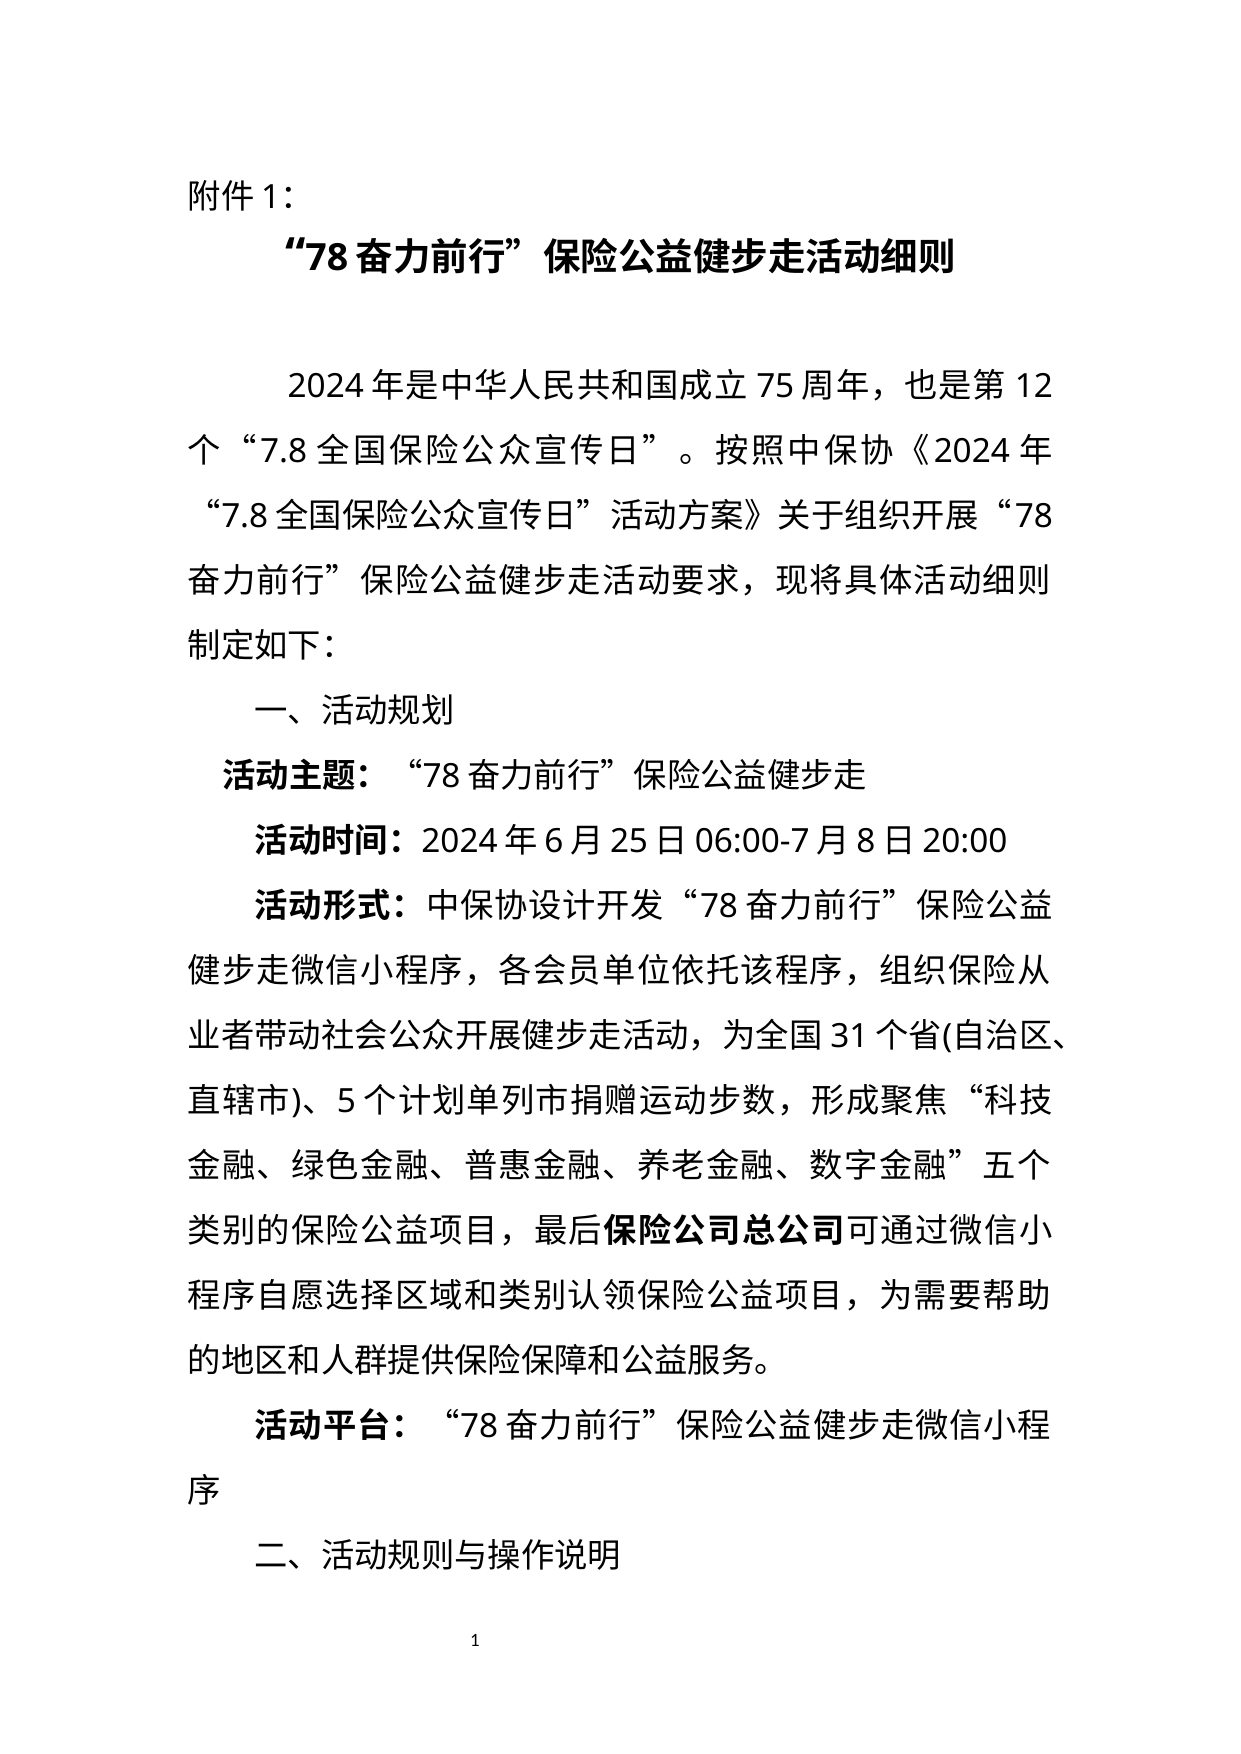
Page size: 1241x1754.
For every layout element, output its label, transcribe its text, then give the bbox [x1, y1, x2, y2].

text 活动时间：2024年6月25日06:00-7月8日20:00 [187, 805, 1053, 870]
text 二、活动规则与操作说明 [187, 1520, 1053, 1585]
text 活动形式：中保协设计开发“78奋力前行”保险公益健步走微信小程序，各会员单位依托该程序，组织保险从业者带动社会公众开展健步走活动，为全国31个省(自治区、直辖市)、5个计划单列市捐赠运动步数，形成聚焦“科技金融、绿色金融、普惠金融、养老金融、数字金融”五个类别的保险公益项目，最后保险公司总公司可通过微信小程序自愿选择区域和类别认领保险公益项目，为需要帮助的地区和人群提供保险保障和公益服务。 [187, 870, 1053, 1390]
text 附件1： [187, 162, 1053, 220]
text 活动平台：“78奋力前行”保险公益健步走微信小程序 [187, 1390, 1053, 1520]
text 活动主题：“78奋力前行”保险公益健步走 [187, 740, 1053, 805]
text “78奋力前行”保险公益健步走活动细则 [187, 220, 1053, 285]
text 一、活动规划 [187, 675, 1053, 740]
text 2024年是中华人民共和国成立75周年，也是第12个“7.8全国保险公众宣传日”。按照中保协《2024年“7.8全国保险公众宣传日”活动方案》关于组织开展“78奋力前行”保险公益健步走活动要求，现将具体活动细则制定如下： [187, 350, 1053, 675]
